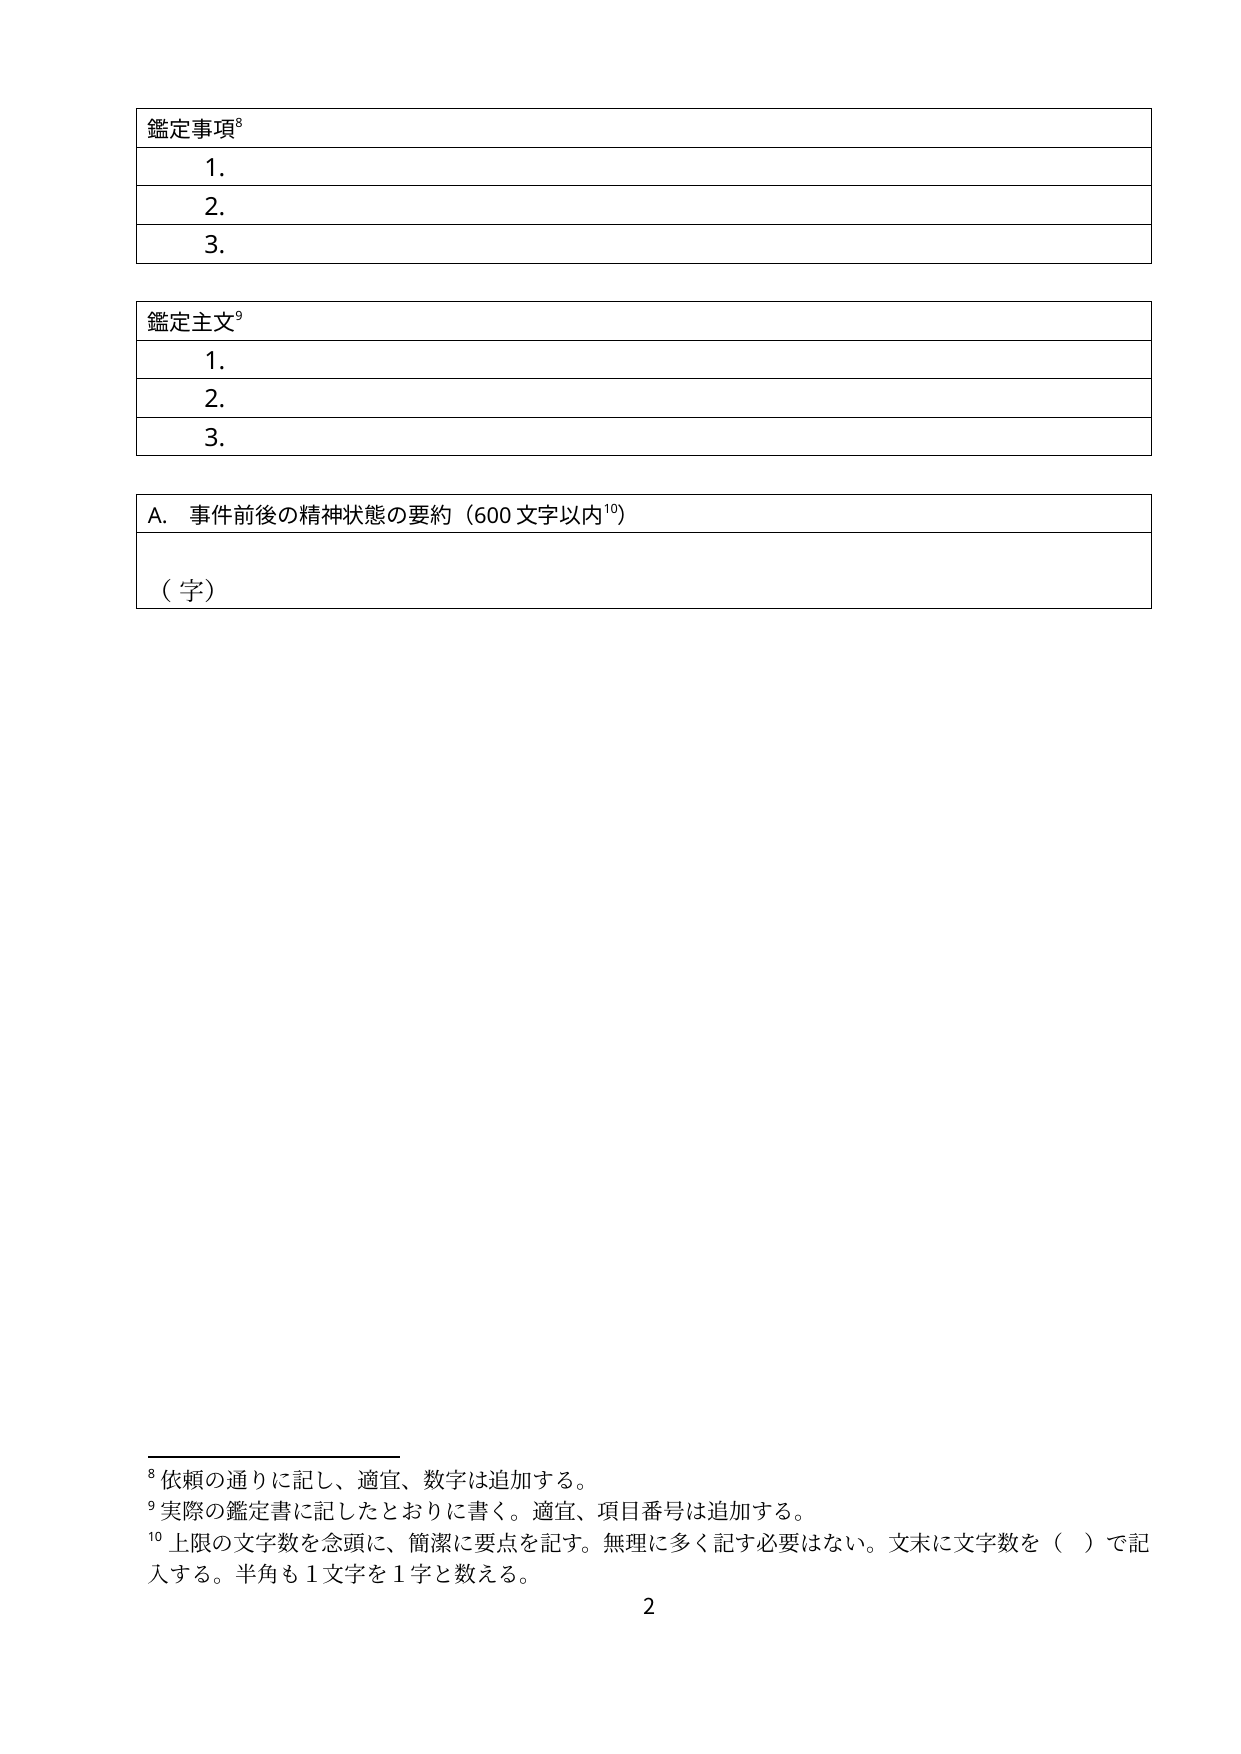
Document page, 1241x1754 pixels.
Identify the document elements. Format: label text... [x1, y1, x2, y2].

table_cell 1. [137, 341, 236, 378]
table_cell 3. [137, 418, 236, 455]
table_cell [236, 148, 1151, 185]
table_cell 2. [137, 186, 236, 224]
table_cell [236, 186, 1151, 224]
table_cell （ 字） [137, 533, 1151, 608]
table_header 鑑定主文 [137, 302, 1151, 339]
table_cell [236, 418, 1151, 455]
table_cell [236, 379, 1151, 417]
table_cell [236, 341, 1151, 378]
table_header 鑑定事項 [137, 109, 1151, 147]
table_cell [236, 225, 1151, 262]
table_header A. 事件前後の精神状態の要約（600文字以内） [137, 495, 1151, 532]
table_cell 3. [137, 225, 236, 262]
table_cell 2. [137, 379, 236, 417]
table_cell 1. [137, 148, 236, 185]
